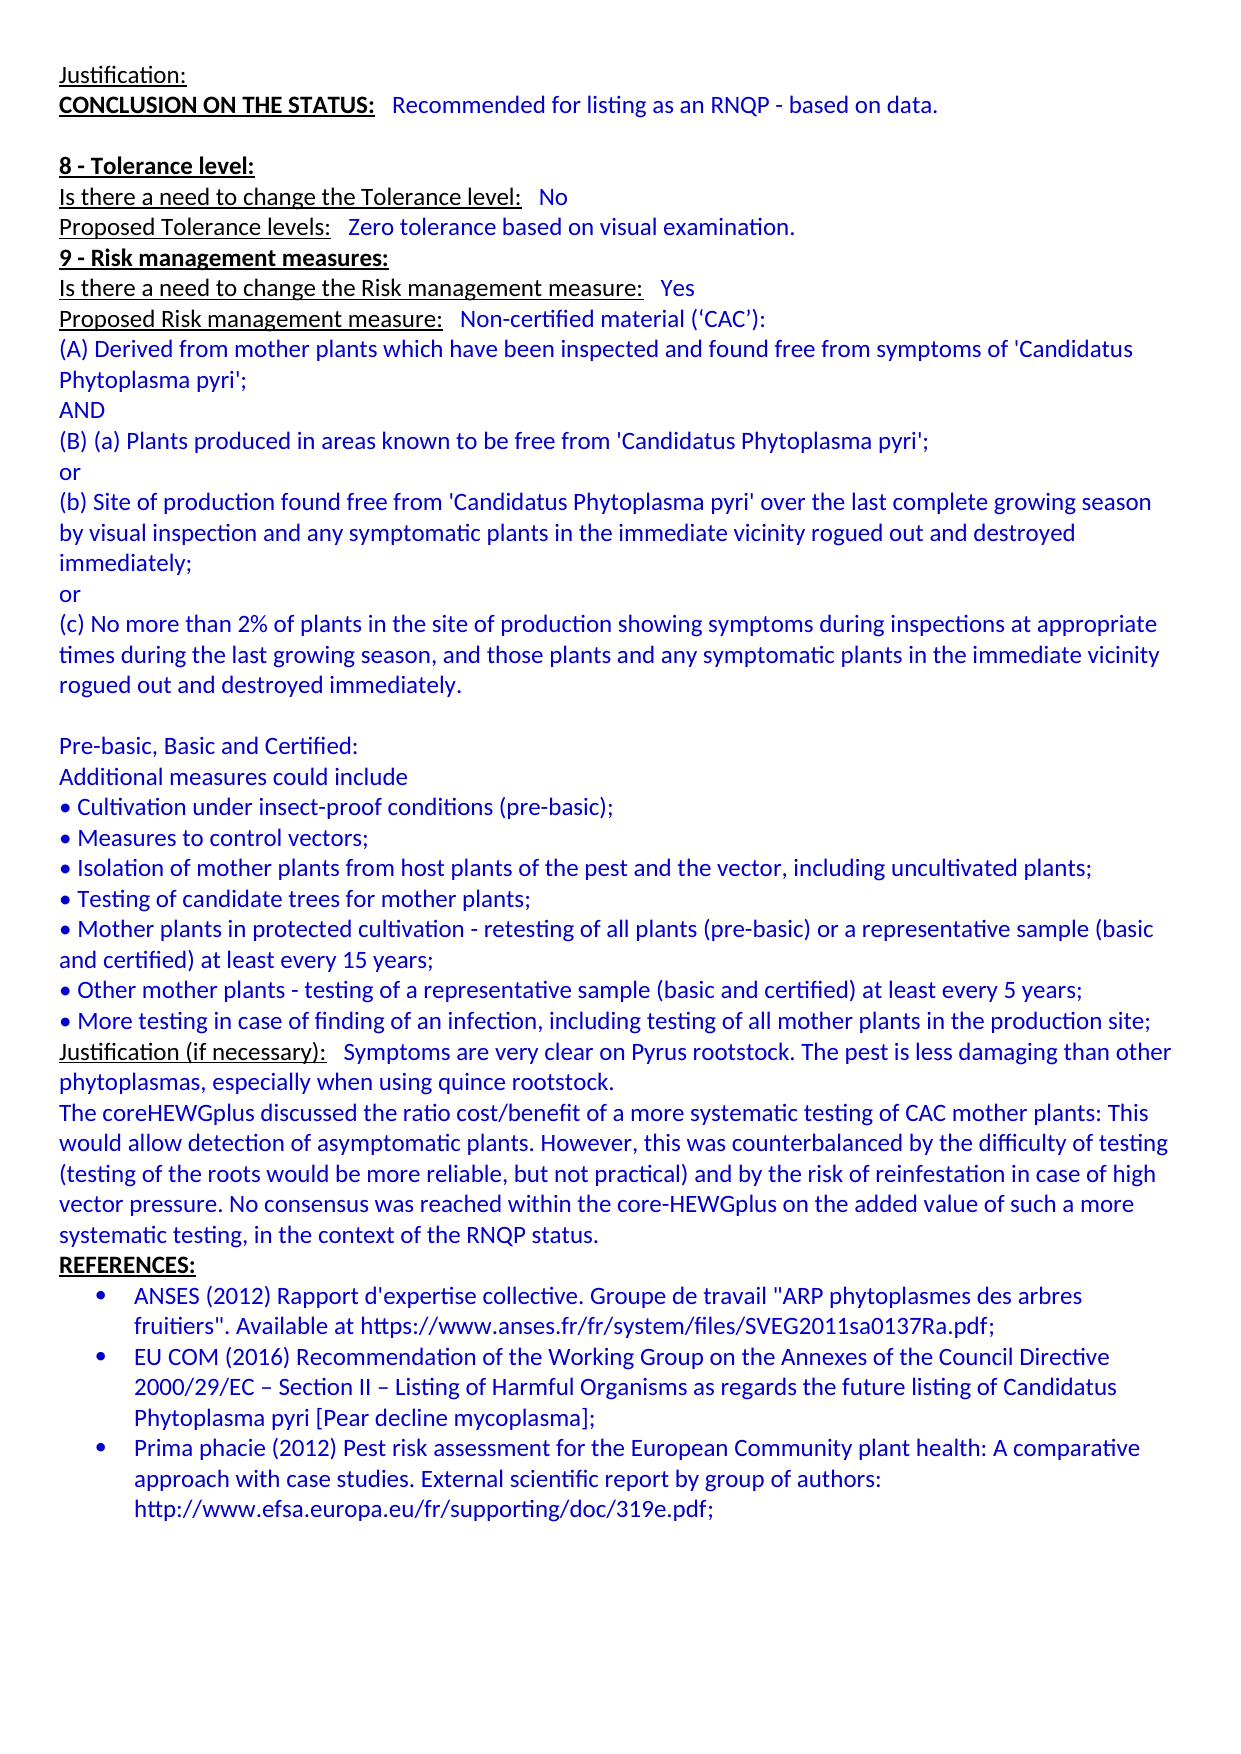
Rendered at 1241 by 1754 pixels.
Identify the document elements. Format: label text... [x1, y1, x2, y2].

list EU COM (2016) Recommendation of the Working Group on the Annexes of the Council Directive 2000/29/EC – Section II – Listing of Harmful Organisms as regards the future listing of Candidatus Phytoplasma pyri [Pear decline mycoplasma]; [96, 1341, 1181, 1432]
list ANSES (2012) Rapport d'expertise collective. Groupe de travail "ARP phytoplasmes des arbres fruitiers". Available at https://www.anses.fr/fr/system/files/SVEG2011sa0137Ra.pdf; [96, 1280, 1181, 1341]
list Prima phacie (2012) Pest risk assessment for the European Community plant health: A comparative approach with case studies. External scientific report by group of authors: http://www.efsa.europa.eu/fr/supporting/doc/319e.pdf; [96, 1432, 1181, 1524]
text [59, 59, 1181, 1280]
